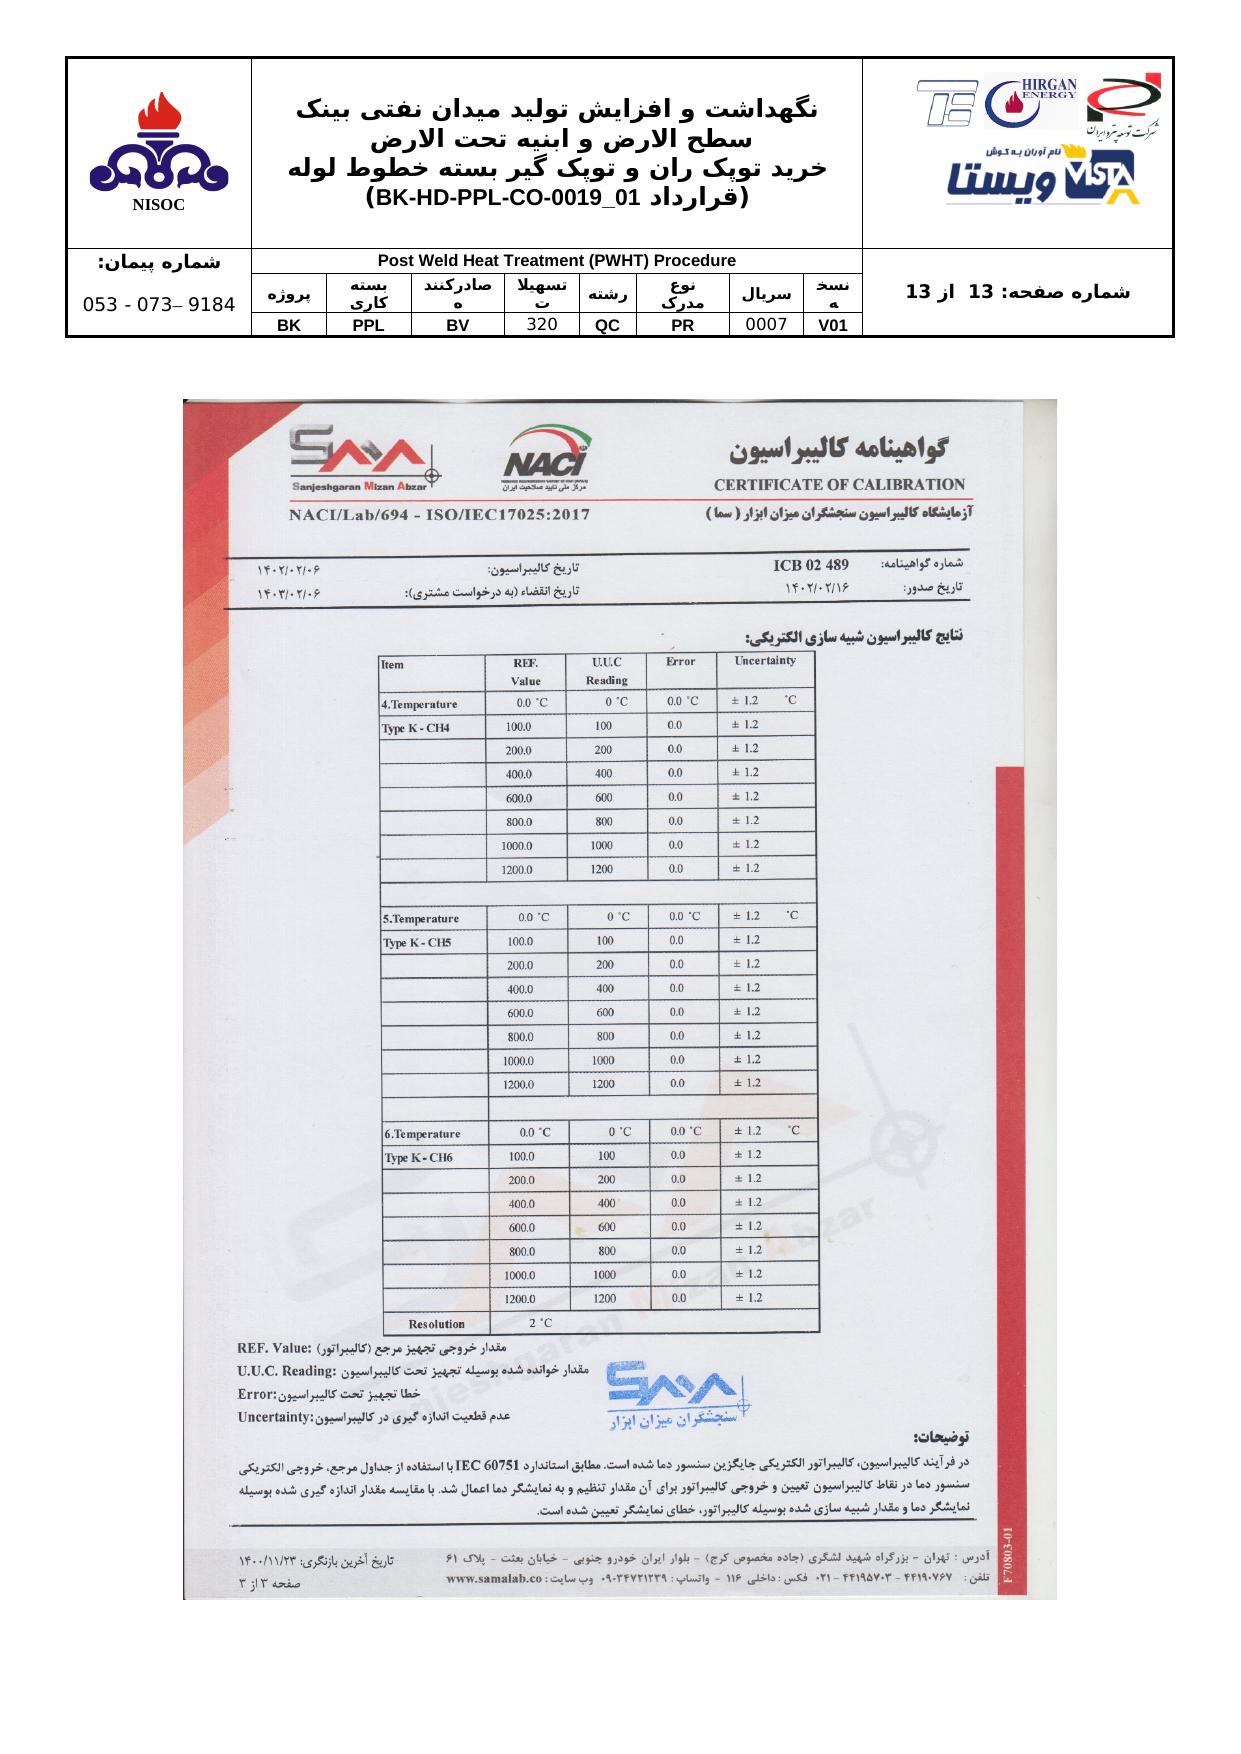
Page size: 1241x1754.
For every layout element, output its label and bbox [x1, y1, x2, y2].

picture [983, 72, 1079, 130]
picture [183, 399, 1058, 1600]
picture [89, 92, 229, 195]
picture [945, 72, 1162, 205]
